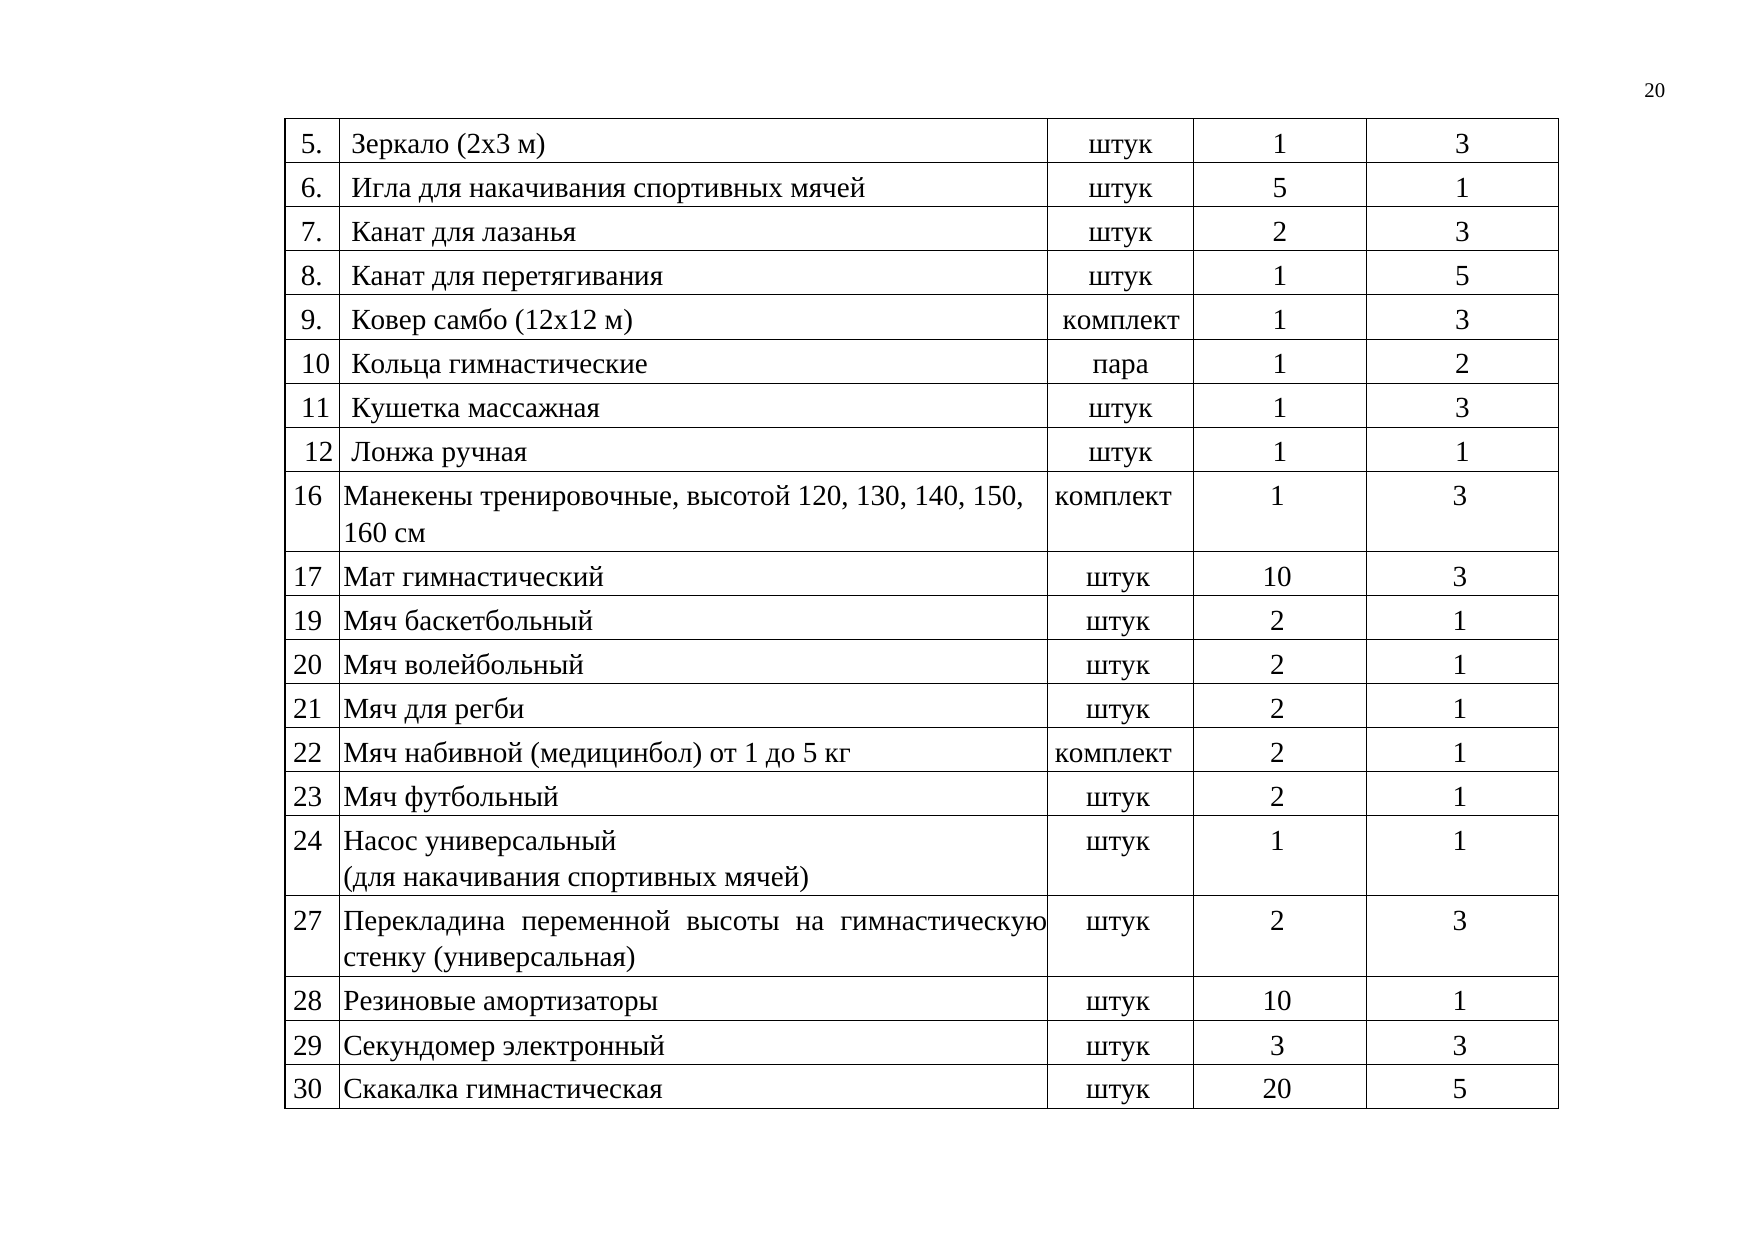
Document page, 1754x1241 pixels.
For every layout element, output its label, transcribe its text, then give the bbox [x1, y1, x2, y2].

table_cell 8. [286, 251, 339, 294]
table_cell 2 [1194, 896, 1366, 976]
table_cell Ковер самбо (12х12 м) [340, 295, 1047, 338]
table_cell штук [1048, 684, 1193, 727]
table_cell 3 [1367, 295, 1558, 338]
table_cell штук [1048, 896, 1193, 976]
table_cell штук [1048, 119, 1193, 162]
table_cell 2 [1194, 640, 1366, 683]
table_cell 1 [1194, 384, 1366, 427]
table_cell Кольца гимнастические [340, 340, 1047, 382]
table_cell 10 [1194, 977, 1366, 1020]
table_cell Насос универсальный (для накачивания спортивных мячей) [340, 816, 1047, 895]
table_cell 2 [1194, 684, 1366, 727]
table_cell 5 [1194, 163, 1366, 206]
table_cell штук [1048, 977, 1193, 1020]
table_cell 1 [1367, 816, 1558, 895]
table_cell 19 [286, 596, 339, 639]
table_cell 1 [1367, 640, 1558, 683]
table_cell 28 [286, 977, 339, 1020]
table_cell 20 [1194, 1065, 1366, 1108]
table_cell Перекладина переменной высоты на гимнастическую стенку (универсальная) [340, 896, 1047, 976]
table_cell штук [1048, 384, 1193, 427]
table_cell комплект [1048, 472, 1193, 551]
table_cell Кушетка массажная [340, 384, 1047, 427]
table_cell 3 [1367, 552, 1558, 595]
table_cell штук [1048, 552, 1193, 595]
table_cell 3 [1367, 896, 1558, 976]
table_cell штук [1048, 772, 1193, 815]
table_cell Игла для накачивания спортивных мячей [340, 163, 1047, 206]
table_cell штук [1048, 163, 1193, 206]
table_cell 2 [1367, 340, 1558, 382]
table_cell 6. [286, 163, 339, 206]
table_cell 16 [286, 472, 339, 551]
table_cell 2 [1194, 596, 1366, 639]
table_cell 5. [286, 119, 339, 162]
table_cell штук [1048, 816, 1193, 895]
table_cell 22 [286, 728, 339, 771]
table_cell штук [1048, 1021, 1193, 1064]
table_cell 20 [286, 640, 339, 683]
table_cell 5 [1367, 251, 1558, 294]
table_cell штук [1048, 640, 1193, 683]
table_cell 2 [1194, 728, 1366, 771]
table_cell 1 [1194, 340, 1366, 382]
table_cell Мяч волейбольный [340, 640, 1047, 683]
table_cell 1 [1367, 428, 1558, 471]
table_cell Канат для лазанья [340, 207, 1047, 250]
table_cell Мяч футбольный [340, 772, 1047, 815]
table_cell 1 [1367, 596, 1558, 639]
table_cell 3 [1367, 207, 1558, 250]
table_cell Мяч для регби [340, 684, 1047, 727]
table_cell 2 [1194, 207, 1366, 250]
table_cell 1 [1194, 428, 1366, 471]
table_cell 11 [286, 384, 339, 427]
table_cell 1 [1367, 772, 1558, 815]
table_cell Резиновые амортизаторы [340, 977, 1047, 1020]
table_cell 1 [1194, 816, 1366, 895]
table_cell пара [1048, 340, 1193, 382]
table_cell 3 [1367, 472, 1558, 551]
table_cell 30 [286, 1065, 339, 1108]
table_cell Лонжа ручная [340, 428, 1047, 471]
table_cell 10 [1194, 552, 1366, 595]
table_cell штук [1048, 596, 1193, 639]
table_cell 1 [1194, 295, 1366, 338]
table_cell 1 [1194, 119, 1366, 162]
table_cell Секундомер электронный [340, 1021, 1047, 1064]
table_cell 10 [286, 340, 339, 382]
table_cell Мяч баскетбольный [340, 596, 1047, 639]
table_cell 21 [286, 684, 339, 727]
table_cell Мяч набивной (медицинбол) от 1 до 5 кг [340, 728, 1047, 771]
table_cell Манекены тренировочные, высотой 120, 130, 140, 150, 160 см [340, 472, 1047, 551]
table_cell 3 [1367, 119, 1558, 162]
table_cell 3 [1367, 1021, 1558, 1064]
table_cell 1 [1194, 472, 1366, 551]
table_cell 17 [286, 552, 339, 595]
table_cell 23 [286, 772, 339, 815]
table_cell 7. [286, 207, 339, 250]
table_cell 5 [1367, 1065, 1558, 1108]
table_cell 12 [286, 428, 339, 471]
table_cell Мат гимнастический [340, 552, 1047, 595]
table_cell Зеркало (2х3 м) [340, 119, 1047, 162]
table_cell штук [1048, 1065, 1193, 1108]
table_cell 1 [1367, 977, 1558, 1020]
table_cell штук [1048, 251, 1193, 294]
table_cell комплект [1048, 728, 1193, 771]
table_cell 27 [286, 896, 339, 976]
table_cell 1 [1367, 728, 1558, 771]
table_cell 1 [1367, 163, 1558, 206]
table_cell 2 [1194, 772, 1366, 815]
table_cell штук [1048, 207, 1193, 250]
table_cell Скакалка гимнастическая [340, 1065, 1047, 1108]
table_cell 29 [286, 1021, 339, 1064]
table_cell Канат для перетягивания [340, 251, 1047, 294]
table_cell 3 [1367, 384, 1558, 427]
table_cell 9. [286, 295, 339, 338]
table_cell 1 [1367, 684, 1558, 727]
table_cell 3 [1194, 1021, 1366, 1064]
table_cell 1 [1194, 251, 1366, 294]
table_cell комплект [1048, 295, 1193, 338]
table_cell 24 [286, 816, 339, 895]
table_cell штук [1048, 428, 1193, 471]
